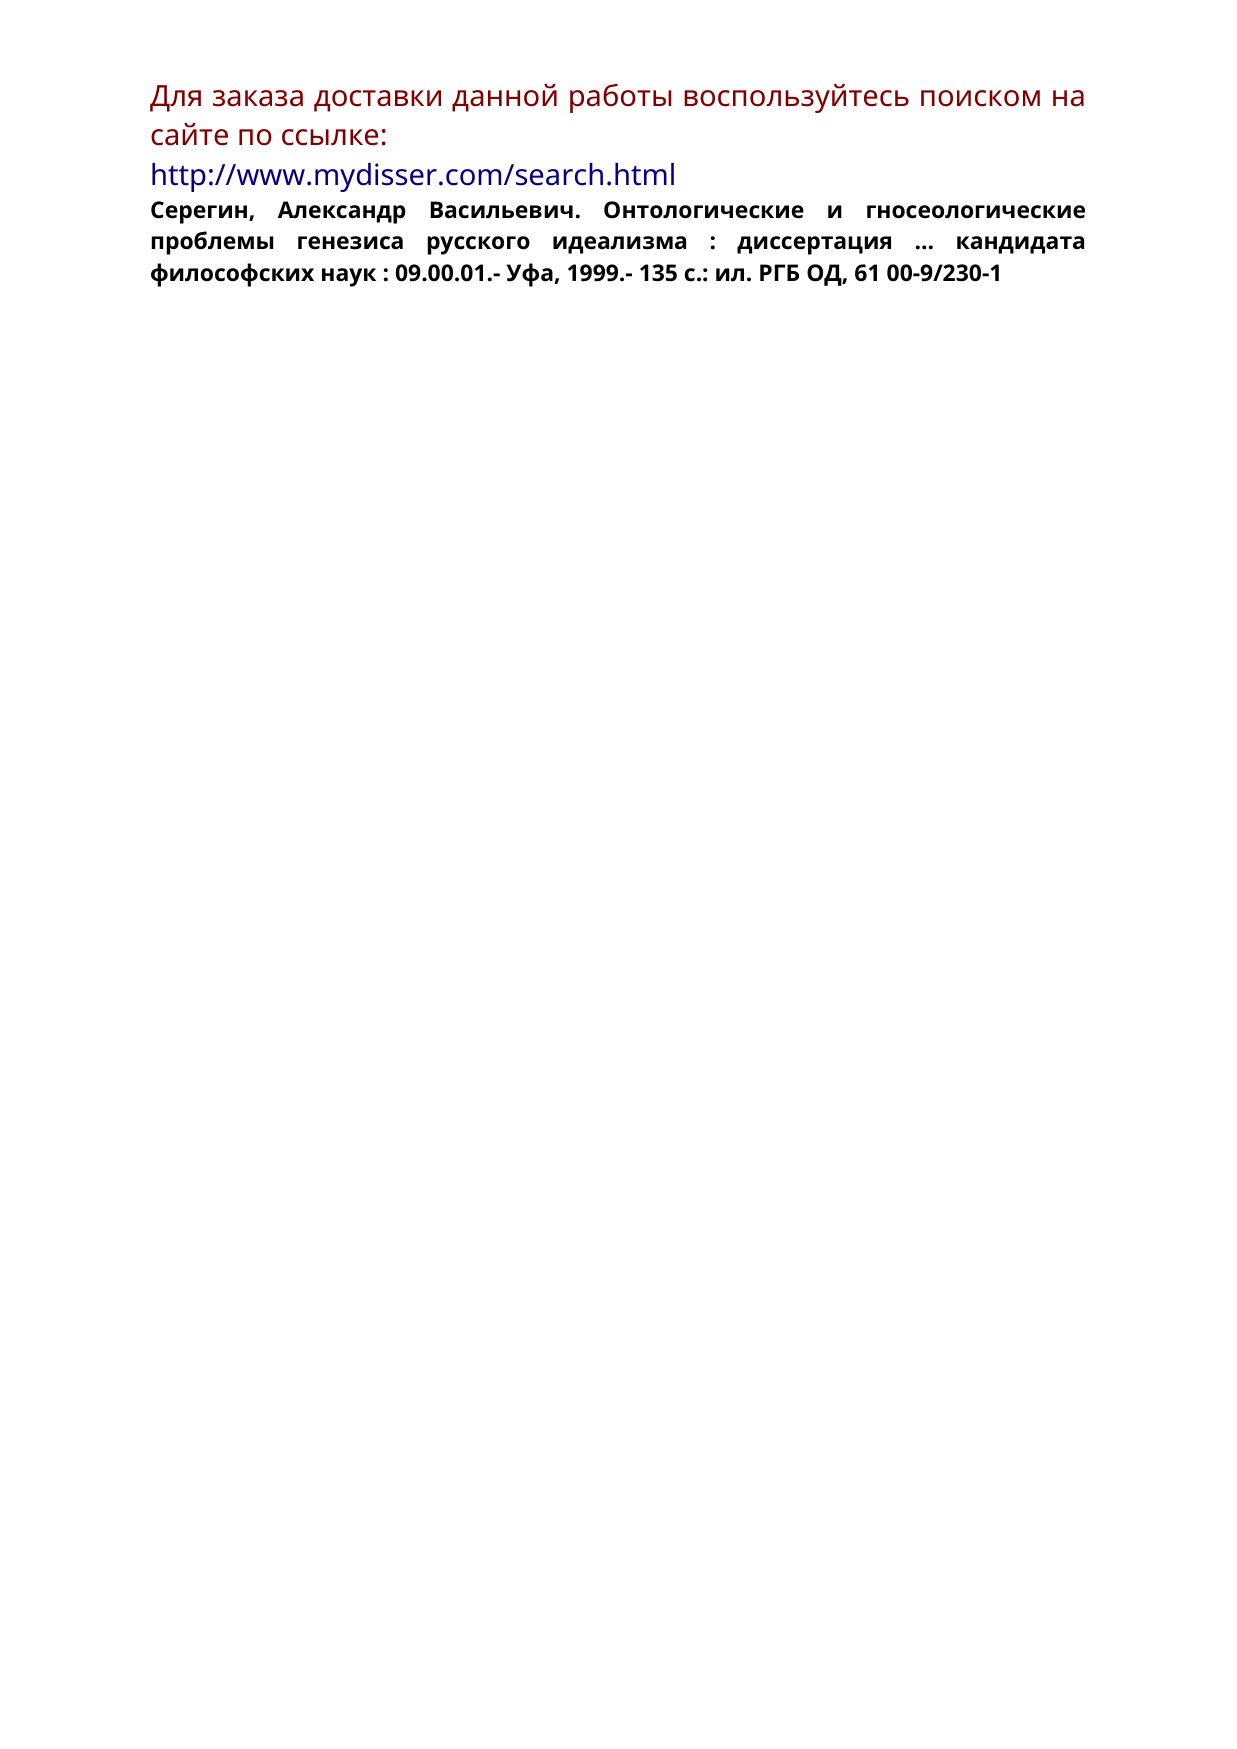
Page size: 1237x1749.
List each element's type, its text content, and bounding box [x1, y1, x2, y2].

text Серегин, Александр Васильевич. Онтологические и гносеологические проблемы генезиса русского идеализма : диссертация ... кандидата философских наук : 09.00.01.- Уфа, 1999.- 135 с.: ил. РГБ ОД, 61 00-9/230-1 [150, 194, 1086, 288]
